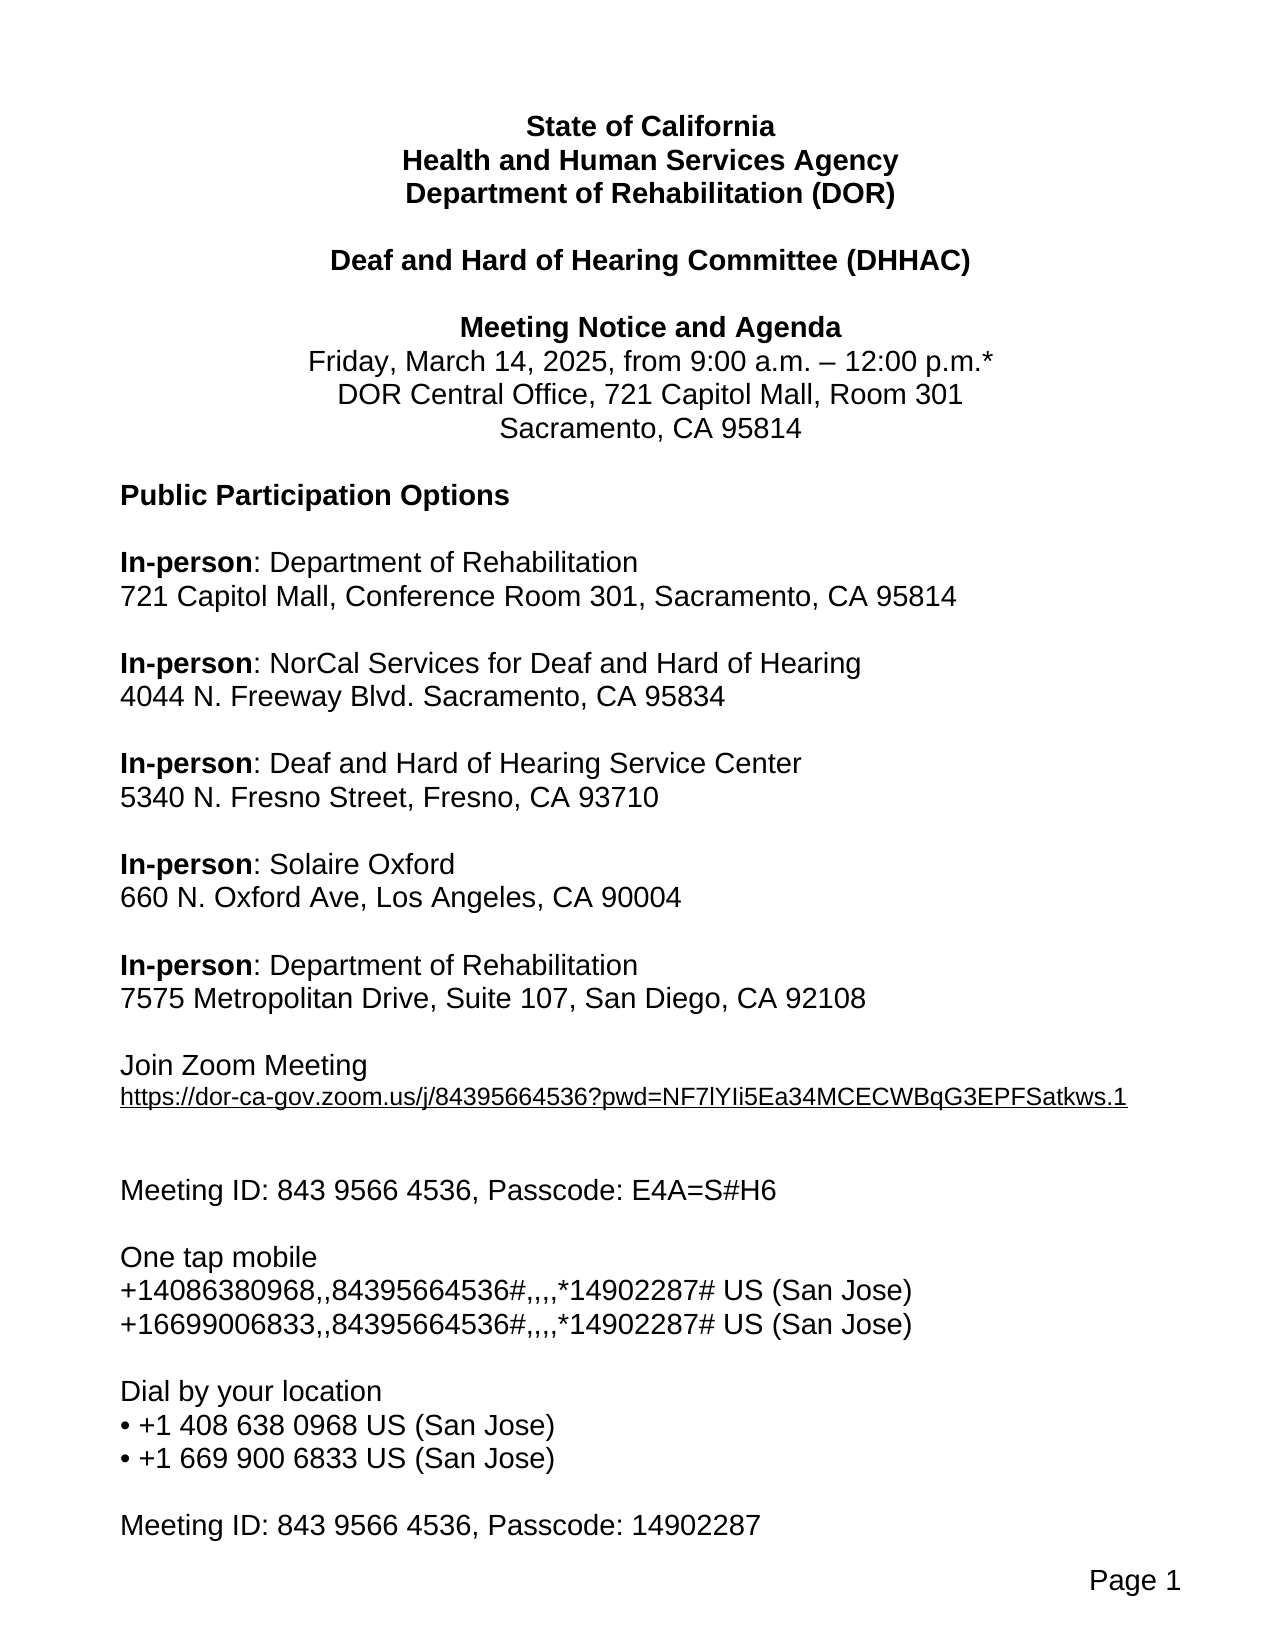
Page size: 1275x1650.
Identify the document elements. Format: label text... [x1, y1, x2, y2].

text DOR Central Office, 721 Capitol Mall, Room 301 [120, 377, 1181, 411]
text In-person: Department of Rehabilitation [120, 948, 1181, 981]
text State of California [120, 109, 1181, 143]
text • +1 669 900 6833 US (San Jose) [120, 1441, 1181, 1475]
text Deaf and Hard of Hearing Committee (DHHAC) [120, 243, 1181, 277]
text Meeting ID: 843 9566 4536, Passcode: 14902287 [120, 1508, 1181, 1542]
subtitle Meeting Notice and Agenda [120, 310, 1181, 344]
text Dial by your location [120, 1374, 1181, 1408]
text • +1 408 638 0968 US (San Jose) [120, 1408, 1181, 1441]
text +14086380968,,84395664536#,,,,*14902287# US (San Jose) [120, 1273, 1181, 1307]
text Join Zoom Meeting [120, 1048, 1181, 1082]
text One tap mobile [120, 1240, 1181, 1273]
text 721 Capitol Mall, Conference Room 301, Sacramento, CA 95814 [120, 579, 1181, 612]
text In-person: Department of Rehabilitation [120, 545, 1181, 579]
text Sacramento, CA 95814 [120, 411, 1181, 444]
text +16699006833,,84395664536#,,,,*14902287# US (San Jose) [120, 1307, 1181, 1341]
text https://dor-ca-gov.zoom.us/j/84395664536?pwd=NF7lYIi5Ea34MCECWBqG3EPFSatkws.1 [120, 1082, 1181, 1111]
text Meeting ID: 843 9566 4536, Passcode: E4A=S#H6 [120, 1173, 1181, 1206]
text Health and Human Services Agency [120, 143, 1181, 176]
text In-person: NorCal Services for Deaf and Hard of Hearing [120, 646, 1181, 679]
text 7575 Metropolitan Drive, Suite 107, San Diego, CA 92108 [120, 981, 1181, 1015]
text Department of Rehabilitation (DOR) [120, 176, 1181, 210]
text In-person: Deaf and Hard of Hearing Service Center [120, 746, 1181, 780]
text In-person: Solaire Oxford [120, 847, 1181, 881]
text 5340 N. Fresno Street, Fresno, CA 93710 [120, 780, 1181, 813]
text Friday, March 14, 2025, from 9:00 a.m. – 12:00 p.m.* [120, 344, 1181, 377]
text 4044 N. Freeway Blvd. Sacramento, CA 95834 [120, 679, 1181, 713]
text Public Participation Options [120, 478, 1181, 512]
text 660 N. Oxford Ave, Los Angeles, CA 90004 [120, 881, 1181, 914]
